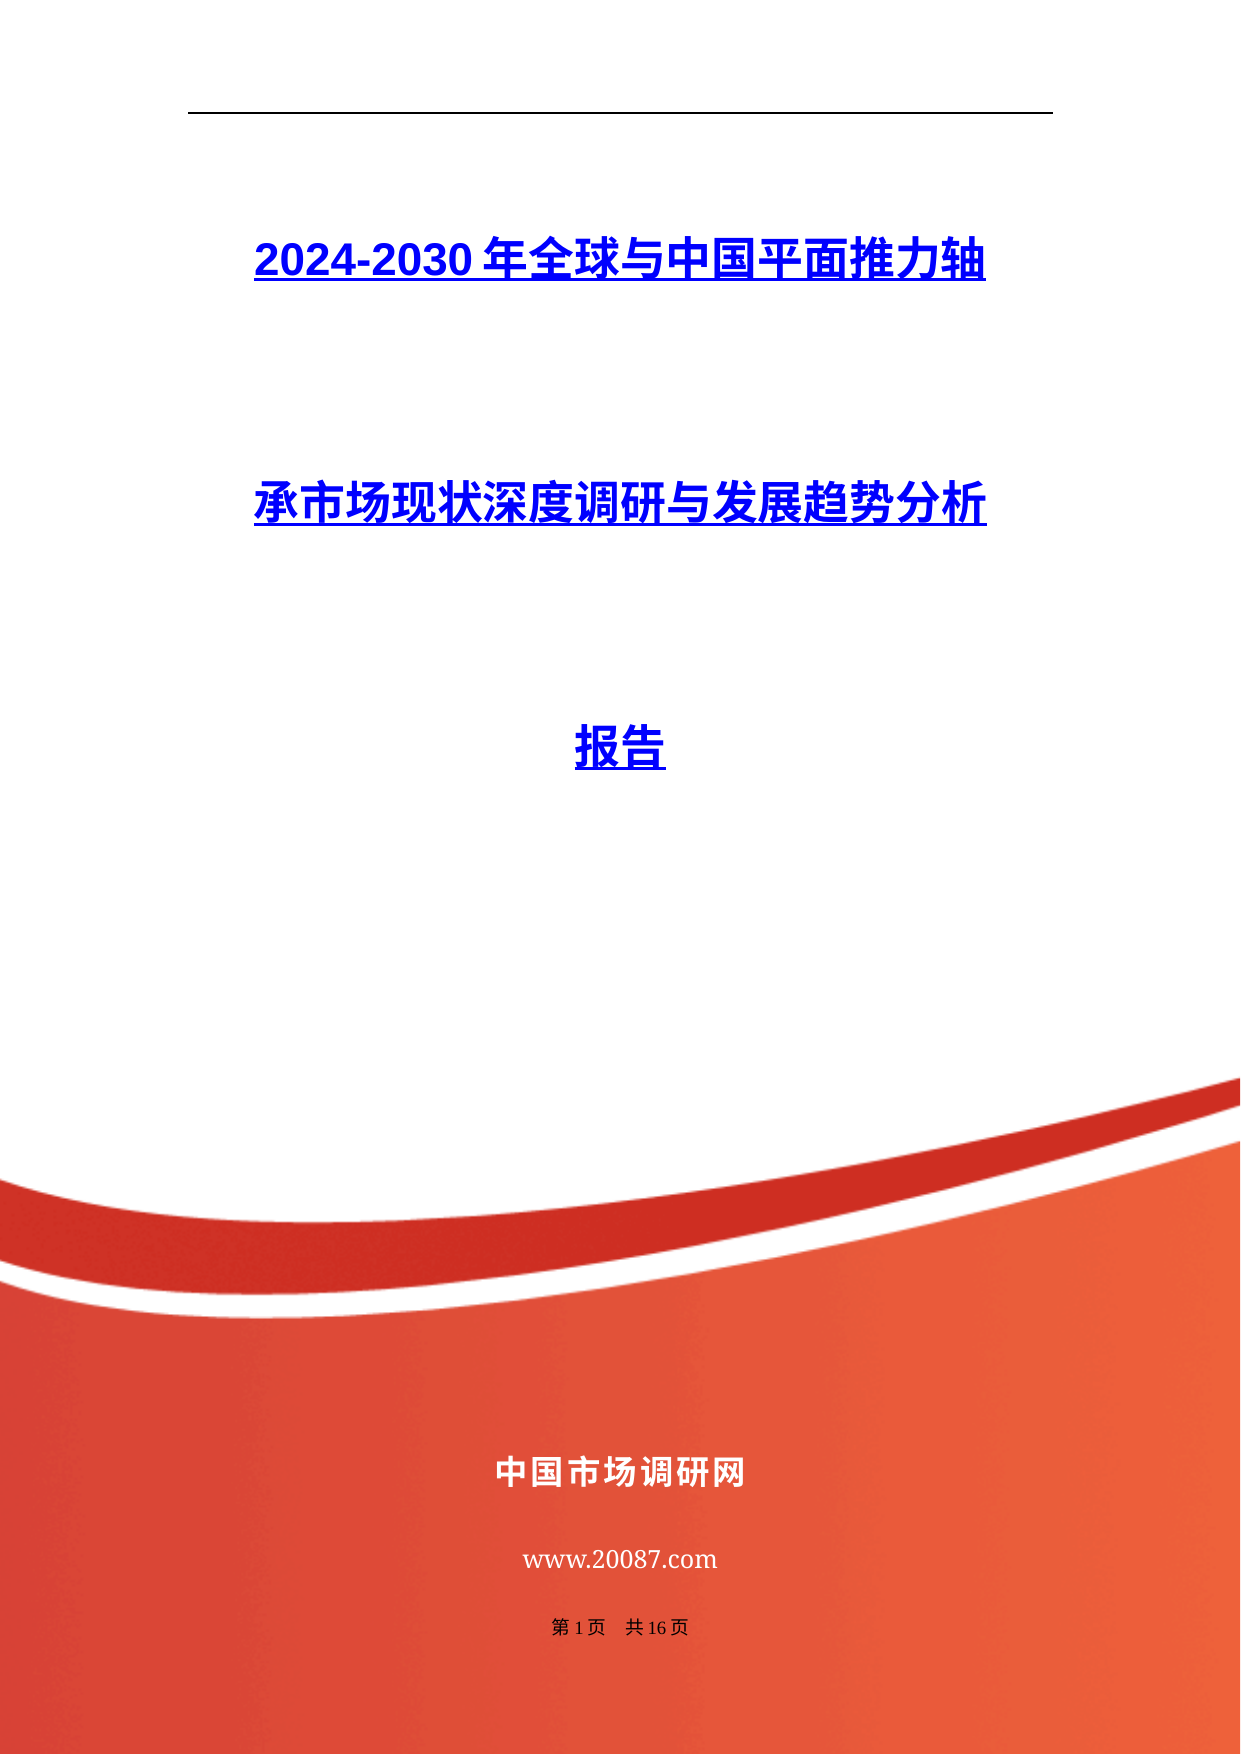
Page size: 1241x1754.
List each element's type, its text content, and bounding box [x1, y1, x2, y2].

table_header 2024-2030年全球与中国平面推力轴承市场现状深度调研与发展趋势分析报告 [188, 207, 1053, 871]
picture [0, 1006, 1241, 1754]
subtitle 中国市场调研网 [187, 1437, 1053, 1502]
text www.20087.com [187, 1526, 1053, 1591]
